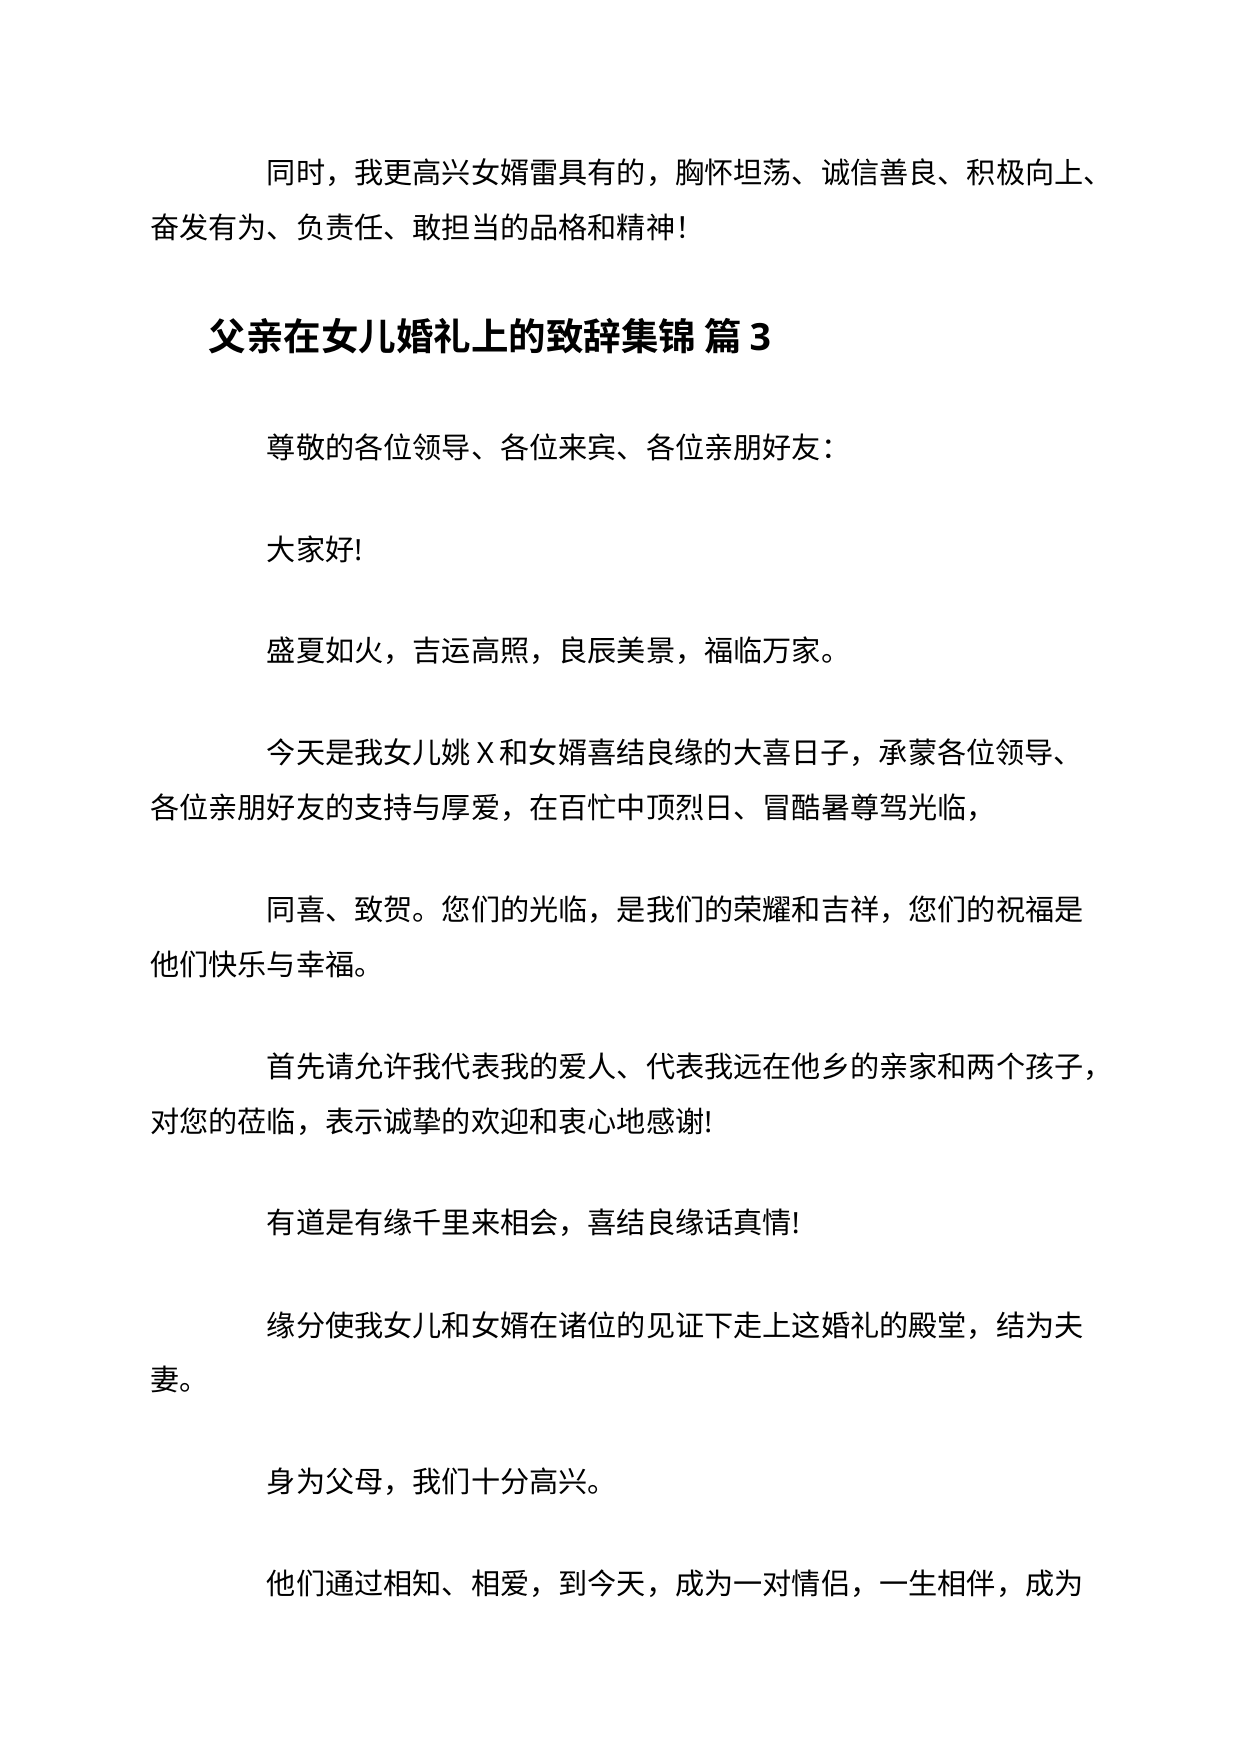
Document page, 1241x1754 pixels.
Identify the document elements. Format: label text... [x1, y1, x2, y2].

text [150, 1561, 1090, 1603]
text 同时，我更高兴女婿雷具有的，胸怀坦荡、诚信善良、积极向上、奋发有为、负责任、敢担当的品格和精神！ [150, 150, 1090, 247]
text 首先请允许我代表我的爱人、代表我远在他乡的亲家和两个孩子，对您的莅临，表示诚挚的欢迎和衷心地感谢! [150, 1043, 1090, 1141]
text 今天是我女儿姚X和女婿喜结良缘的大喜日子，承蒙各位领导、各位亲朋好友的支持与厚爱，在百忙中顶烈日、冒酷暑尊驾光临， [150, 730, 1090, 827]
text 有道是有缘千里来相会，喜结良缘话真情! [150, 1200, 1090, 1242]
text 身为父母，我们十分高兴。 [150, 1459, 1090, 1501]
text 尊敬的各位领导、各位来宾、各位亲朋好友： [150, 424, 1090, 467]
text 盛夏如火，吉运高照，良辰美景，福临万家。 [150, 628, 1090, 670]
text 大家好! [150, 526, 1090, 568]
text 同喜、致贺。您们的光临，是我们的荣耀和吉祥，您们的祝福是他们快乐与幸福。 [150, 887, 1090, 984]
text 父亲在女儿婚礼上的致辞集锦 篇3 [150, 307, 1090, 361]
text 缘分使我女儿和女婿在诸位的见证下走上这婚礼的殿堂，结为夫妻。 [150, 1302, 1090, 1399]
